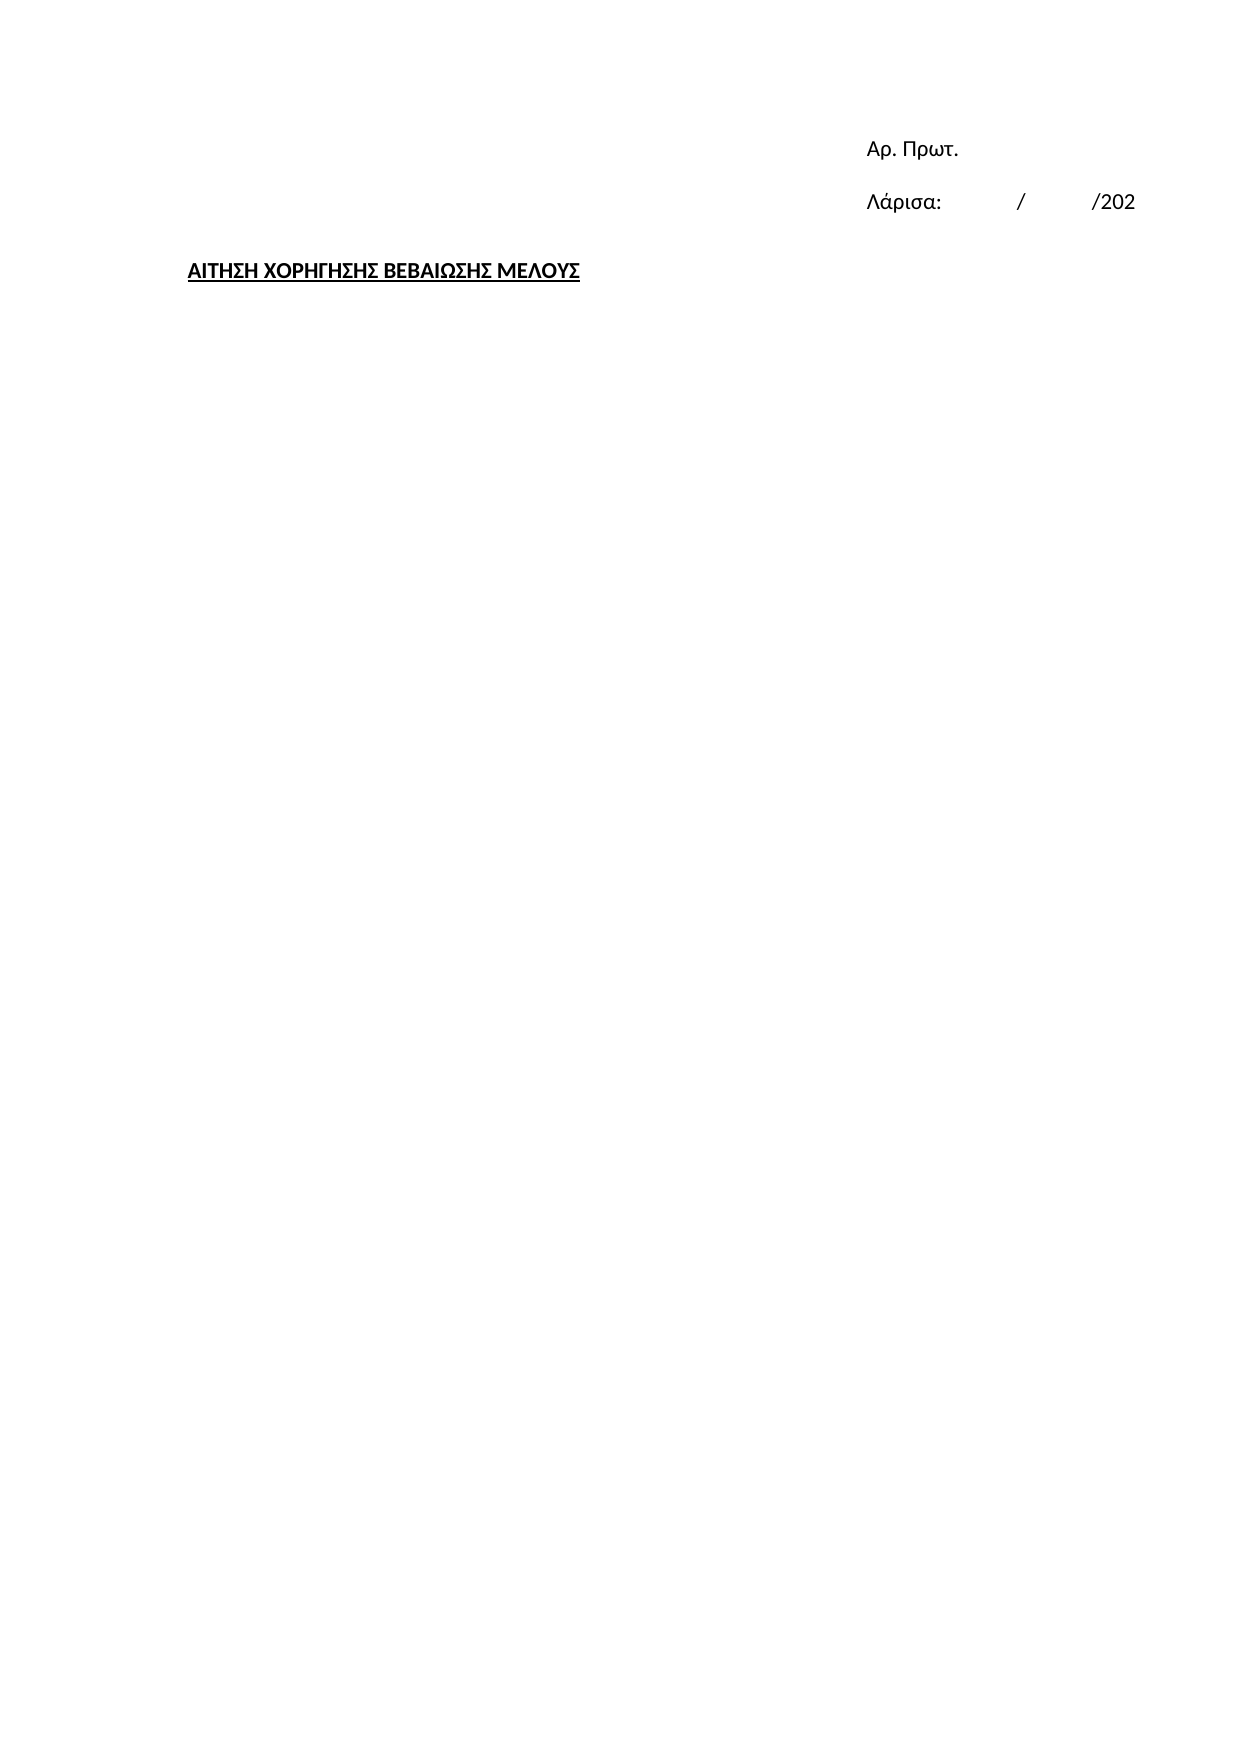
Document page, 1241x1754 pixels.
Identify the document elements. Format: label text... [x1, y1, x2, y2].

text ΑΙΤΗΣΗ ΧΟΡΗΓΗΣΗΣ ΒΕΒΑΙΩΣΗΣ ΜΕΛΟΥΣ [187, 256, 1053, 284]
